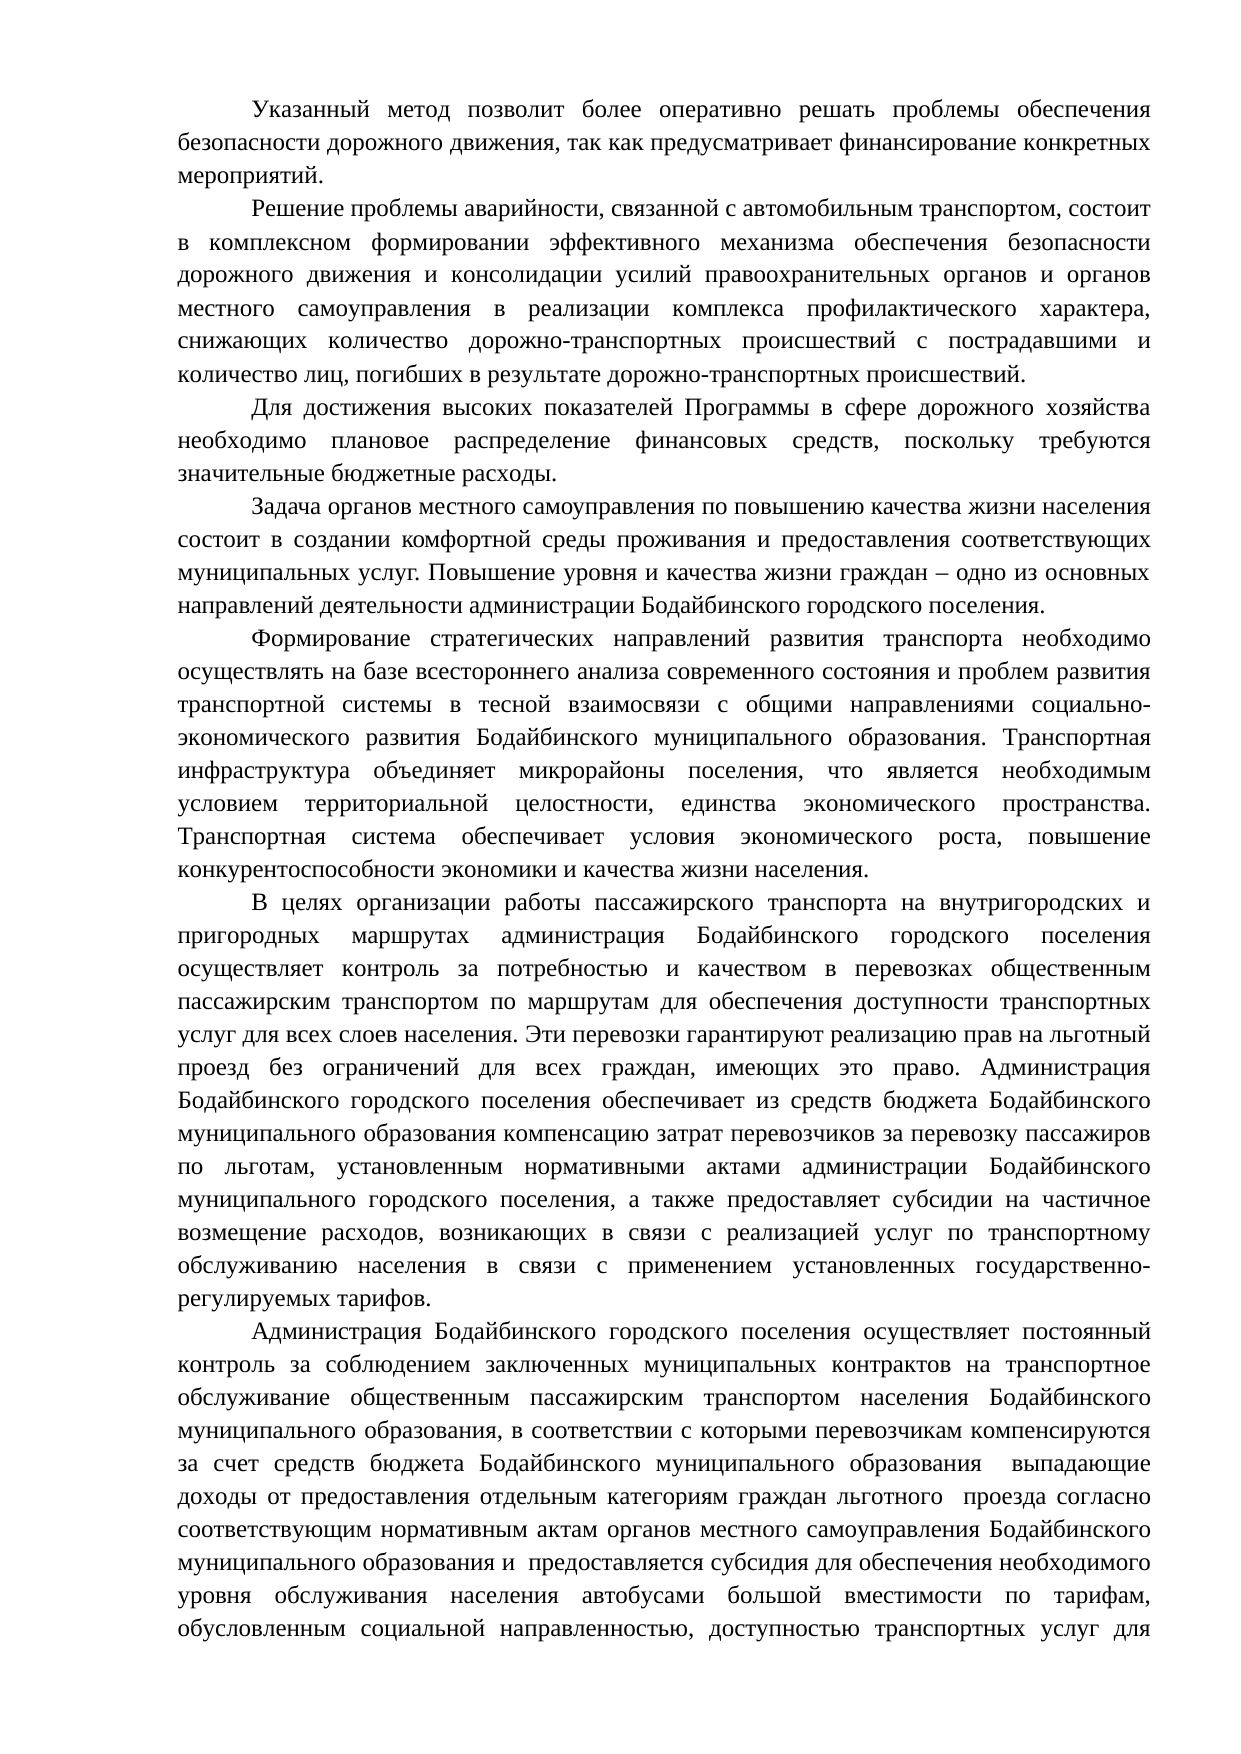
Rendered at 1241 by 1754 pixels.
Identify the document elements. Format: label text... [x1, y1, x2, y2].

text Задача органов местного самоуправления по повышению качества жизни населения состоит в создании комфортной среды проживания и предоставления соответствующих муниципальных услуг. Повышение уровня и качества жизни граждан – одно из основных направлений деятельности администрации Бодайбинского городского поселения. [177, 491, 1152, 618]
text Для достижения высоких показателей Программы в сфере дорожного хозяйства необходимо плановое распределение финансовых средств, поскольку требуются значительные бюджетные расходы. [177, 392, 1152, 486]
text Формирование стратегических направлений развития транспорта необходимо осуществлять на базе всестороннего анализа современного состояния и проблем развития транспортной системы в тесной взаимосвязи с общими направлениями социально- экономического развития Бодайбинского муниципального образования. Транспортная инфраструктура объединяет микрорайоны поселения, что является необходимым условием территориальной целостности, единства экономического пространства. Транспортная система обеспечивает условия экономического роста, повышение конкурентоспособности экономики и качества жизни населения. [177, 623, 1152, 883]
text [177, 1316, 1152, 1642]
text В целях организации работы пассажирского транспорта на внутригородских и пригородных маршрутах администрация Бодайбинского городского поселения осуществляет контроль за потребностью и качеством в перевозках общественным пассажирским транспортом по маршрутам для обеспечения доступности транспортных услуг для всех слоев населения. Эти перевозки гарантируют реализацию прав на льготный проезд без ограничений для всех граждан, имеющих это право. Администрация Бодайбинского городского поселения обеспечивает из средств бюджета Бодайбинского муниципального образования компенсацию затрат перевозчиков за перевозку пассажиров по льготам, установленным нормативными актами администрации Бодайбинского муниципального городского поселения, а также предоставляет субсидии на частичное возмещение расходов, возникающих в связи с реализацией услуг по транспортному обслуживанию населения в связи с применением установленных государственно-регулируемых тарифов. [177, 887, 1152, 1312]
text Решение проблемы аварийности, связанной с автомобильным транспортом, состоит в комплексном формировании эффективного механизма обеспечения безопасности дорожного движения и консолидации усилий правоохранительных органов и органов местного самоуправления в реализации комплекса профилактического характера, снижающих количество дорожно-транспортных происшествий с пострадавшими и количество лиц, погибших в результате дорожно-транспортных происшествий. [177, 193, 1152, 387]
text Указанный метод позволит более оперативно решать проблемы обеспечения безопасности дорожного движения, так как предусматривает финансирование конкретных мероприятий. [177, 94, 1152, 189]
